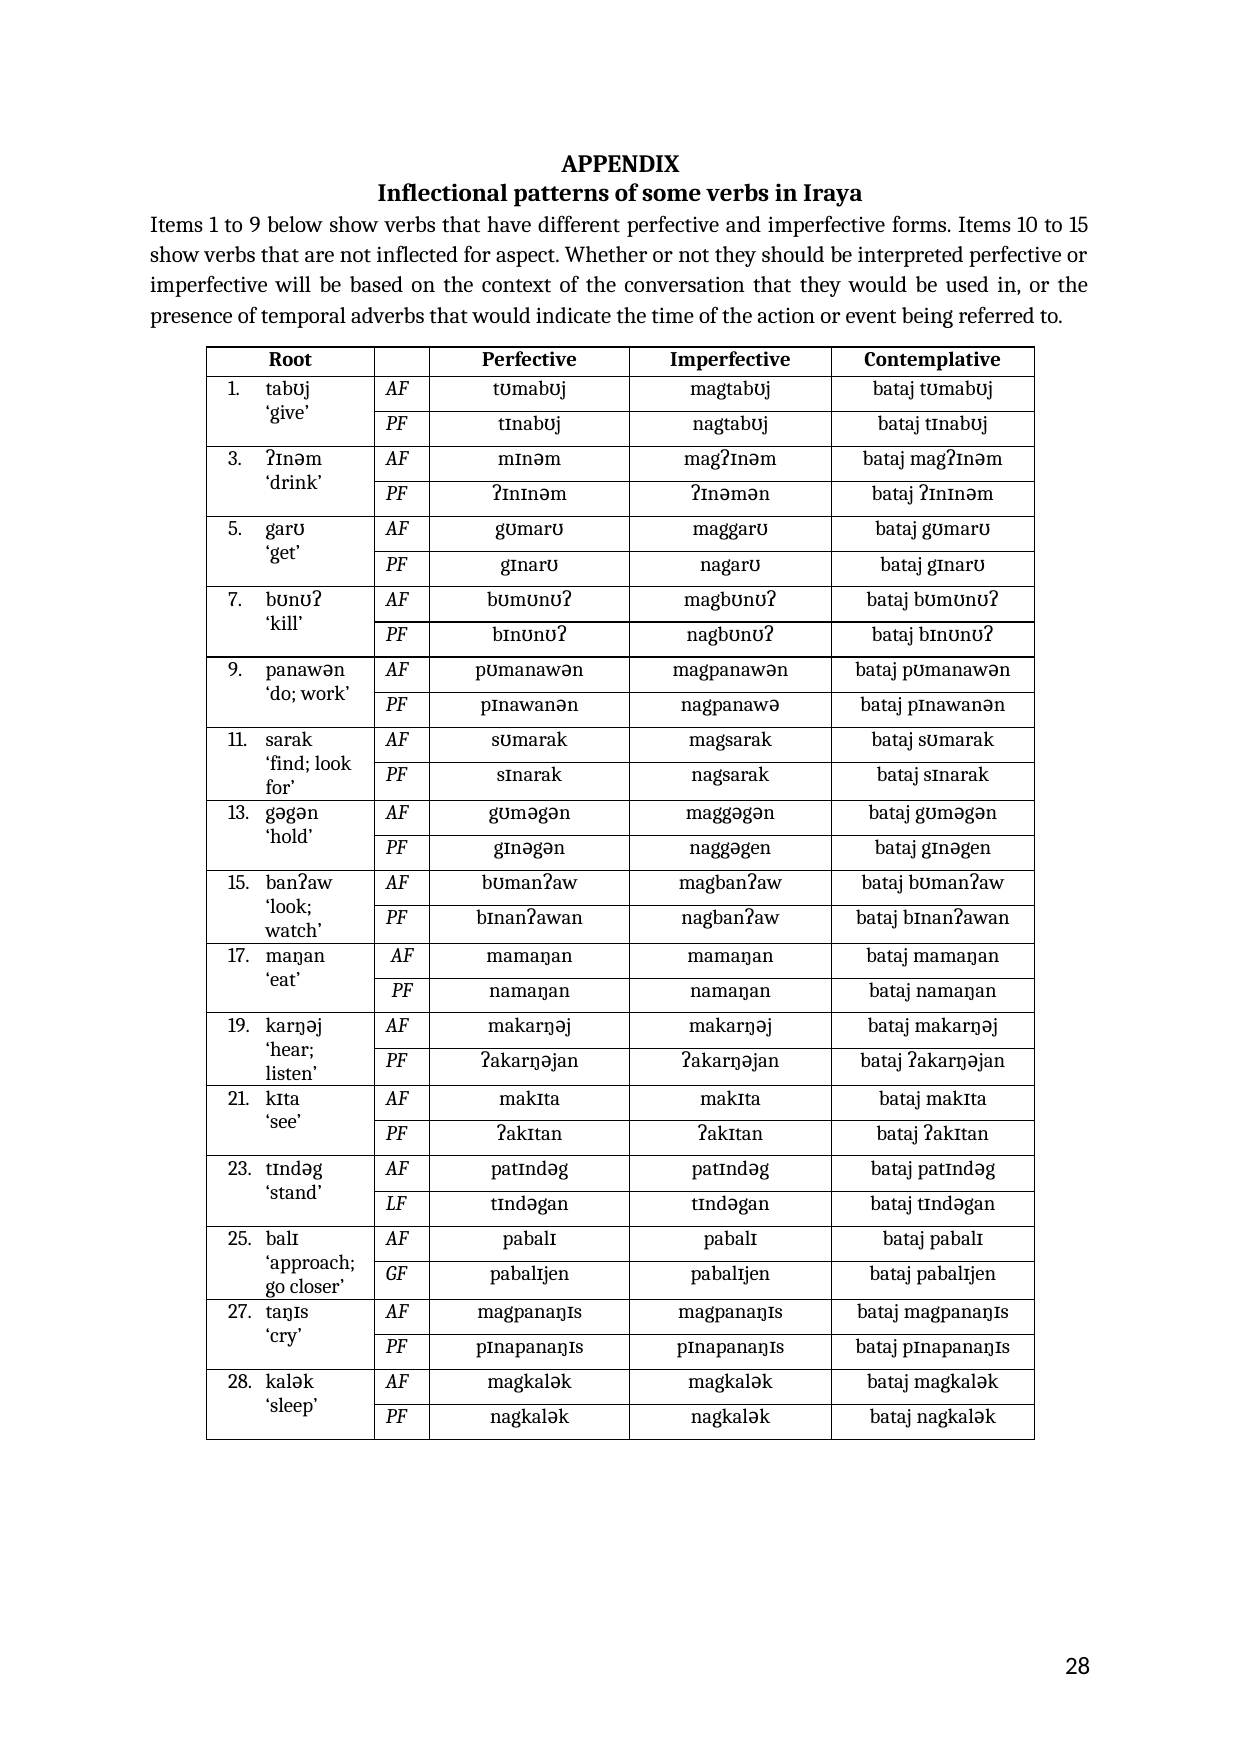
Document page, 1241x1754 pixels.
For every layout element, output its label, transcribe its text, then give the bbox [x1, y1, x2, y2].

table_cell bataj bɪnanʔawan [832, 906, 1034, 943]
table_cell magkalək [630, 1370, 831, 1404]
table_cell pabalɪjen [630, 1262, 831, 1298]
table_cell nagkalək [430, 1405, 629, 1439]
table_cell naggəgen [630, 836, 831, 870]
table_cell maggarʊ [630, 517, 831, 551]
table_cell sɪnarak [430, 763, 629, 799]
table_cell magbʊnʊʔ [630, 587, 831, 621]
table_cell patɪndəg [630, 1156, 831, 1191]
table_cell gɪnəgən [430, 836, 629, 870]
table_cell pʊmanawən [430, 658, 629, 692]
table_cell ʔakɪtan [630, 1121, 831, 1155]
table_cell AF [375, 1086, 429, 1120]
table_cell nagkalək [630, 1405, 831, 1439]
table_cell magsarak [630, 728, 831, 762]
table_cell pabalɪ [630, 1227, 831, 1261]
table_header Imperfective [630, 348, 831, 376]
table_cell bataj namaŋan [832, 979, 1034, 1012]
table_cell bataj pabalɪ [832, 1227, 1034, 1261]
table_cell bataj bʊmʊnʊʔ [832, 587, 1034, 621]
table_cell bʊmʊnʊʔ [430, 587, 629, 621]
table_cell AF [375, 658, 429, 692]
table_cell PF [375, 836, 429, 870]
table_cell ʔɪnəmən [630, 482, 831, 516]
table_cell bataj gʊmarʊ [832, 517, 1034, 551]
table_cell nagbʊnʊʔ [630, 623, 831, 656]
table_cell PF [375, 693, 429, 727]
table_cell AF [375, 801, 429, 835]
text Items 1 to 9 below show verbs that have different perfective and imperfective forms. Items 10 to 15 show verbs that are not inflected for aspect. Whether or not they should be interpreted perfective or imperfective will be based on the context of the conversation that they would be used in, or the presence of temporal adverbs that would indicate the time of the action or event being referred to. [150, 212, 1090, 329]
table_cell makarŋəj [630, 1013, 831, 1047]
table_cell AF [375, 1013, 429, 1047]
table_cell sarak ‘find; look for’ [207, 728, 374, 799]
table_cell bataj makarŋəj [832, 1013, 1034, 1047]
table_cell bataj bʊmanʔaw [832, 871, 1034, 905]
table_cell gʊməgən [430, 801, 629, 835]
table_cell ʔɪnəm ‘drink’ [207, 447, 374, 516]
table_cell PF [375, 763, 429, 799]
table_cell bʊnʊʔ ‘kill’ [207, 587, 374, 656]
table_cell bataj tɪnabʊj [832, 412, 1034, 446]
table_cell maŋan ‘eat’ [207, 944, 374, 1012]
table_cell bataj magʔɪnəm [832, 447, 1034, 481]
table_cell balɪ ‘approach; go closer’ [207, 1227, 374, 1298]
table_cell bɪnʊnʊʔ [430, 623, 629, 656]
table_cell magpanaŋɪs [430, 1300, 629, 1334]
table_cell magbanʔaw [630, 871, 831, 905]
table_cell karŋəj ‘hear; listen’ [207, 1013, 374, 1085]
table_cell ʔakarŋəjan [630, 1049, 831, 1085]
table_cell makɪta [630, 1086, 831, 1120]
table_cell pɪnapanaŋɪs [430, 1335, 629, 1369]
table_cell magtabʊj [630, 377, 831, 411]
table_cell bataj pɪnawanən [832, 693, 1034, 727]
table_cell AF [375, 1227, 429, 1261]
table_cell PF [375, 906, 429, 943]
table_cell nagarʊ [630, 552, 831, 586]
table_cell banʔaw ‘look; watch’ [207, 871, 374, 943]
table_cell garʊ ‘get’ [207, 517, 374, 586]
table_cell PF [375, 1049, 429, 1085]
table_cell kalək ‘sleep’ [207, 1370, 374, 1439]
table_cell AF [375, 728, 429, 762]
table_cell AF [375, 447, 429, 481]
table_cell panawən ‘do; work’ [207, 658, 374, 727]
table_cell bataj sʊmarak [832, 728, 1034, 762]
table_cell bataj bɪnʊnʊʔ [832, 623, 1034, 656]
text APPENDIX [150, 150, 1090, 179]
table_cell PF [375, 623, 429, 656]
table_cell tɪnabʊj [430, 412, 629, 446]
table_cell pabalɪ [430, 1227, 629, 1261]
table_cell nagbanʔaw [630, 906, 831, 943]
table_cell kɪta ‘see’ [207, 1086, 374, 1155]
table_cell bataj ʔɪnɪnəm [832, 482, 1034, 516]
table_cell namaŋan [430, 979, 629, 1012]
table_cell gəgən ‘hold’ [207, 801, 374, 870]
table_cell bataj nagkalək [832, 1405, 1034, 1439]
table_cell bataj pɪnapanaŋɪs [832, 1335, 1034, 1369]
table_cell bataj ʔakɪtan [832, 1121, 1034, 1155]
table_cell AF [375, 377, 429, 411]
table_cell AF [375, 944, 429, 977]
table_cell pabalɪjen [430, 1262, 629, 1298]
table_cell ʔakɪtan [430, 1121, 629, 1155]
table_cell pɪnapanaŋɪs [630, 1335, 831, 1369]
table_cell makarŋəj [430, 1013, 629, 1047]
table_cell mamaŋan [630, 944, 831, 977]
table_cell PF [375, 412, 429, 446]
table_cell sʊmarak [430, 728, 629, 762]
table_cell PF [375, 1335, 429, 1369]
table_cell AF [375, 1370, 429, 1404]
text Inflectional patterns of some verbs in Iraya [150, 179, 1090, 207]
table_cell bataj tʊmabʊj [832, 377, 1034, 411]
table_cell magkalək [430, 1370, 629, 1404]
table_cell tɪndəgan [630, 1192, 831, 1226]
table_cell bataj gɪnarʊ [832, 552, 1034, 586]
table_cell makɪta [430, 1086, 629, 1120]
table_cell AF [375, 1156, 429, 1191]
table_cell tabʊj ‘give’ [207, 377, 374, 446]
table_cell PF [375, 979, 429, 1012]
table_cell gʊmarʊ [430, 517, 629, 551]
table_cell pɪnawanən [430, 693, 629, 727]
table_cell PF [375, 482, 429, 516]
table_cell ʔakarŋəjan [430, 1049, 629, 1085]
table_header Root [207, 348, 374, 376]
table_cell LF [375, 1192, 429, 1226]
table_cell bataj gɪnəgen [832, 836, 1034, 870]
table_cell namaŋan [630, 979, 831, 1012]
table_cell AF [375, 1300, 429, 1334]
table_cell PF [375, 552, 429, 586]
table_cell mamaŋan [430, 944, 629, 977]
table_cell nagtabʊj [630, 412, 831, 446]
table_cell bʊmanʔaw [430, 871, 629, 905]
table_cell GF [375, 1262, 429, 1298]
table_cell bataj sɪnarak [832, 763, 1034, 799]
table_header Contemplative [832, 348, 1034, 376]
table_cell maggəgən [630, 801, 831, 835]
table_cell PF [375, 1121, 429, 1155]
table_cell patɪndəg [430, 1156, 629, 1191]
table_cell mɪnəm [430, 447, 629, 481]
table_cell bataj ʔakarŋəjan [832, 1049, 1034, 1085]
table_cell nagpanawə [630, 693, 831, 727]
table_cell PF [375, 1405, 429, 1439]
table_cell bataj magkalək [832, 1370, 1034, 1404]
table_cell bataj gʊməgən [832, 801, 1034, 835]
table_cell AF [375, 587, 429, 621]
table_cell bataj patɪndəg [832, 1156, 1034, 1191]
table_cell magpanawən [630, 658, 831, 692]
table_cell taŋɪs ‘cry’ [207, 1300, 374, 1369]
table_cell gɪnarʊ [430, 552, 629, 586]
table_cell bataj pʊmanawən [832, 658, 1034, 692]
table_cell magʔɪnəm [630, 447, 831, 481]
table_cell magpanaŋɪs [630, 1300, 831, 1334]
table_cell ʔɪnɪnəm [430, 482, 629, 516]
table_header [375, 348, 429, 376]
table_cell AF [375, 871, 429, 905]
table_cell tɪndəg ‘stand’ [207, 1156, 374, 1226]
table_cell bataj magpanaŋɪs [832, 1300, 1034, 1334]
table_cell bataj tɪndəgan [832, 1192, 1034, 1226]
table_cell bataj makɪta [832, 1086, 1034, 1120]
table_cell tʊmabʊj [430, 377, 629, 411]
table_cell bɪnanʔawan [430, 906, 629, 943]
table_cell tɪndəgan [430, 1192, 629, 1226]
table_header Perfective [430, 348, 629, 376]
table_cell bataj pabalɪjen [832, 1262, 1034, 1298]
table_cell bataj mamaŋan [832, 944, 1034, 977]
table_cell AF [375, 517, 429, 551]
table_cell nagsarak [630, 763, 831, 799]
